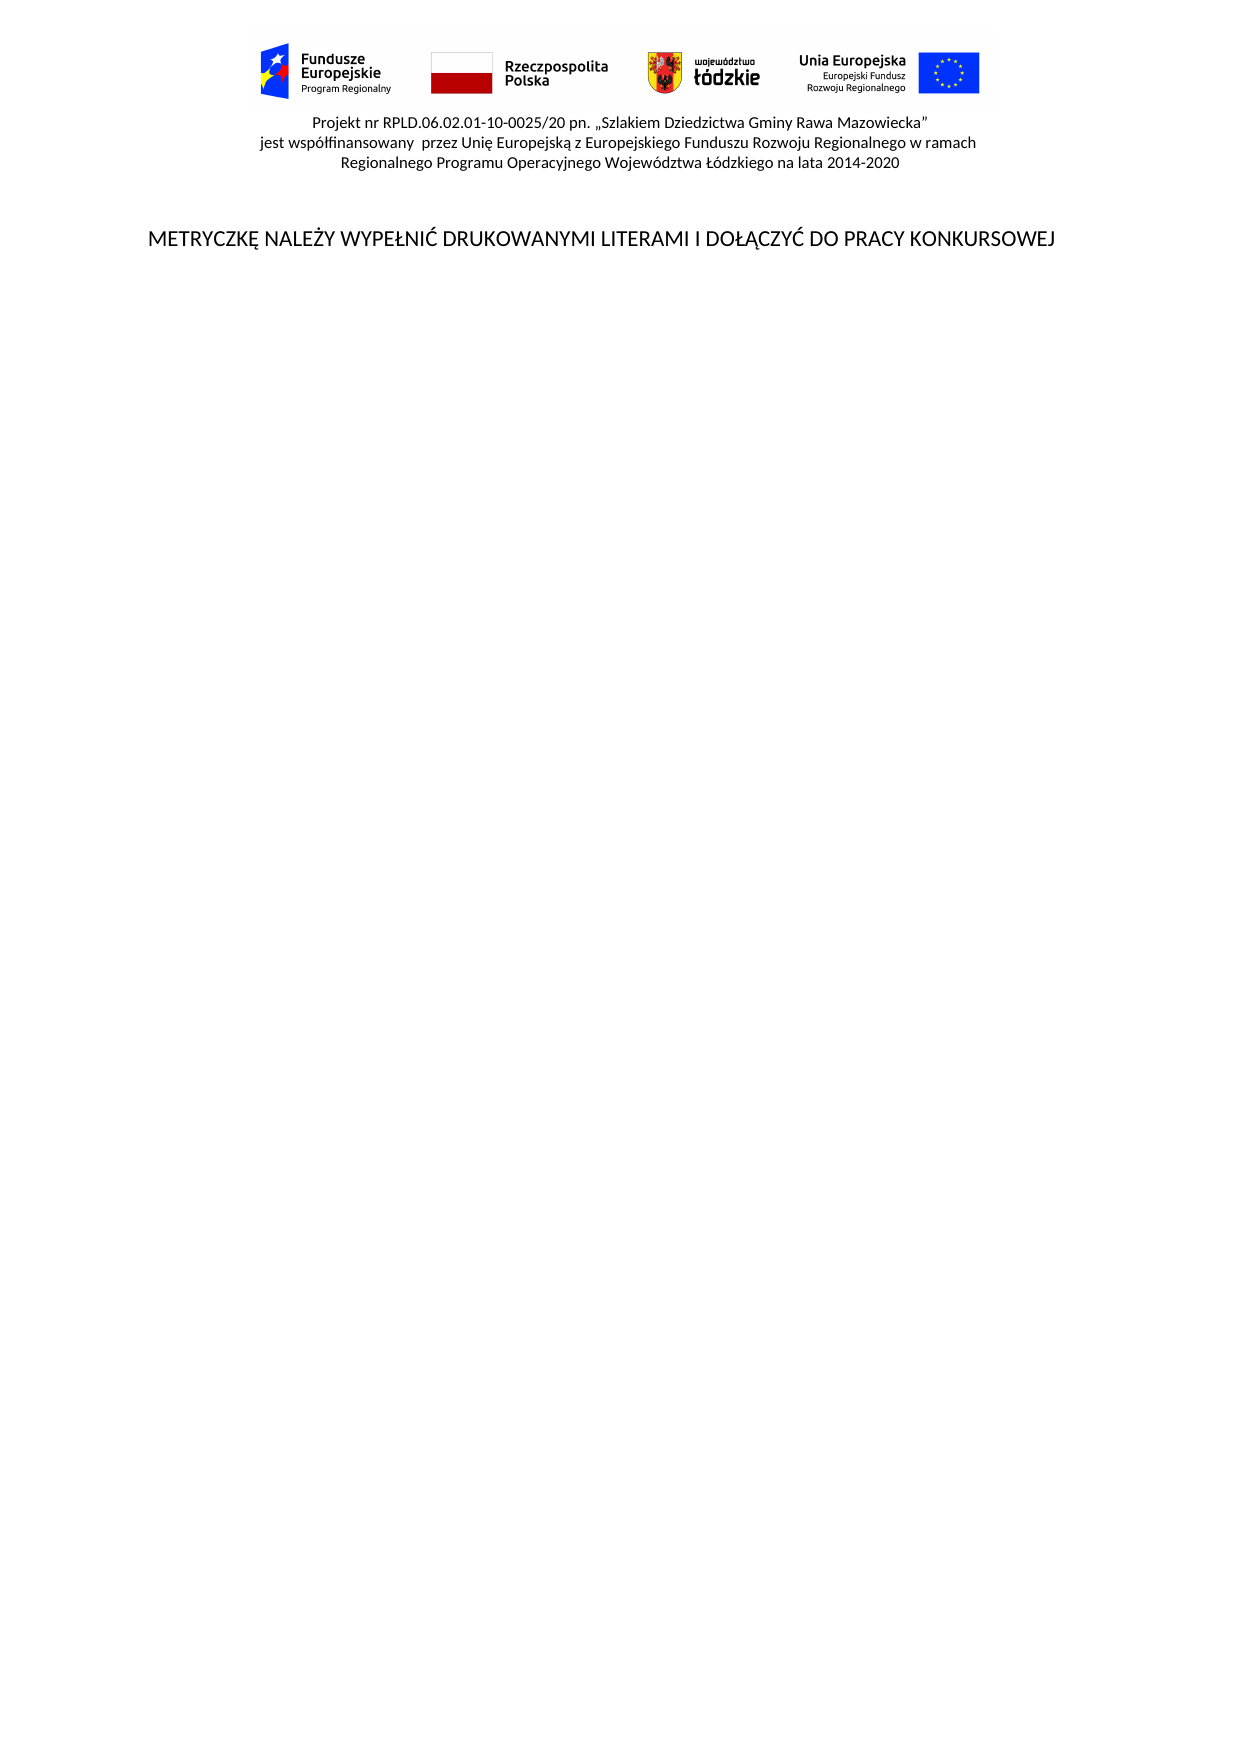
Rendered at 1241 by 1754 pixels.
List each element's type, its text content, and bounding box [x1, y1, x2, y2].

picture [247, 29, 993, 113]
text METRYCZKĘ NALEŻY WYPEŁNIĆ DRUKOWANYMI LITERAMI I DOŁĄCZYĆ DO PRACY KONKURSOWEJ [148, 196, 1093, 252]
